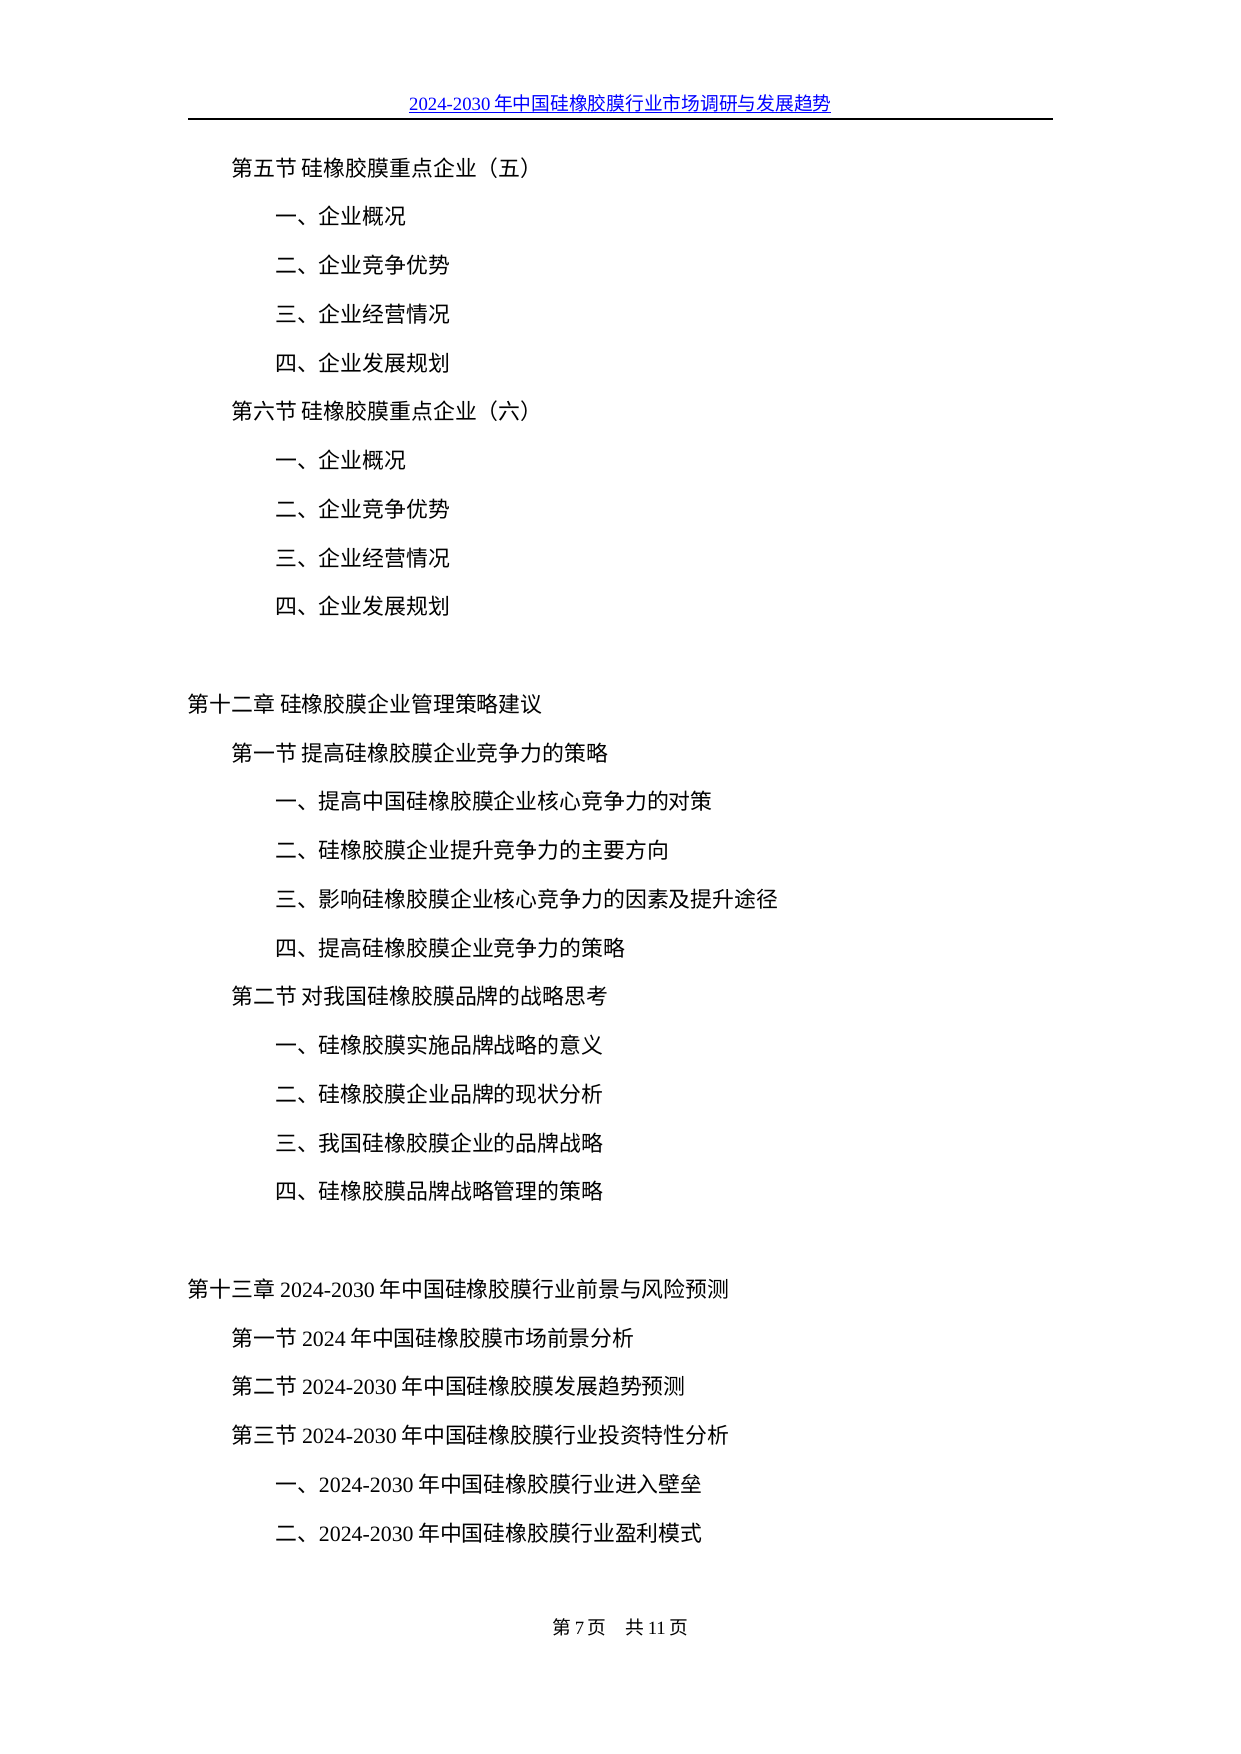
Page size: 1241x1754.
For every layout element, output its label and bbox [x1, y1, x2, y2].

text [187, 150, 1053, 1548]
